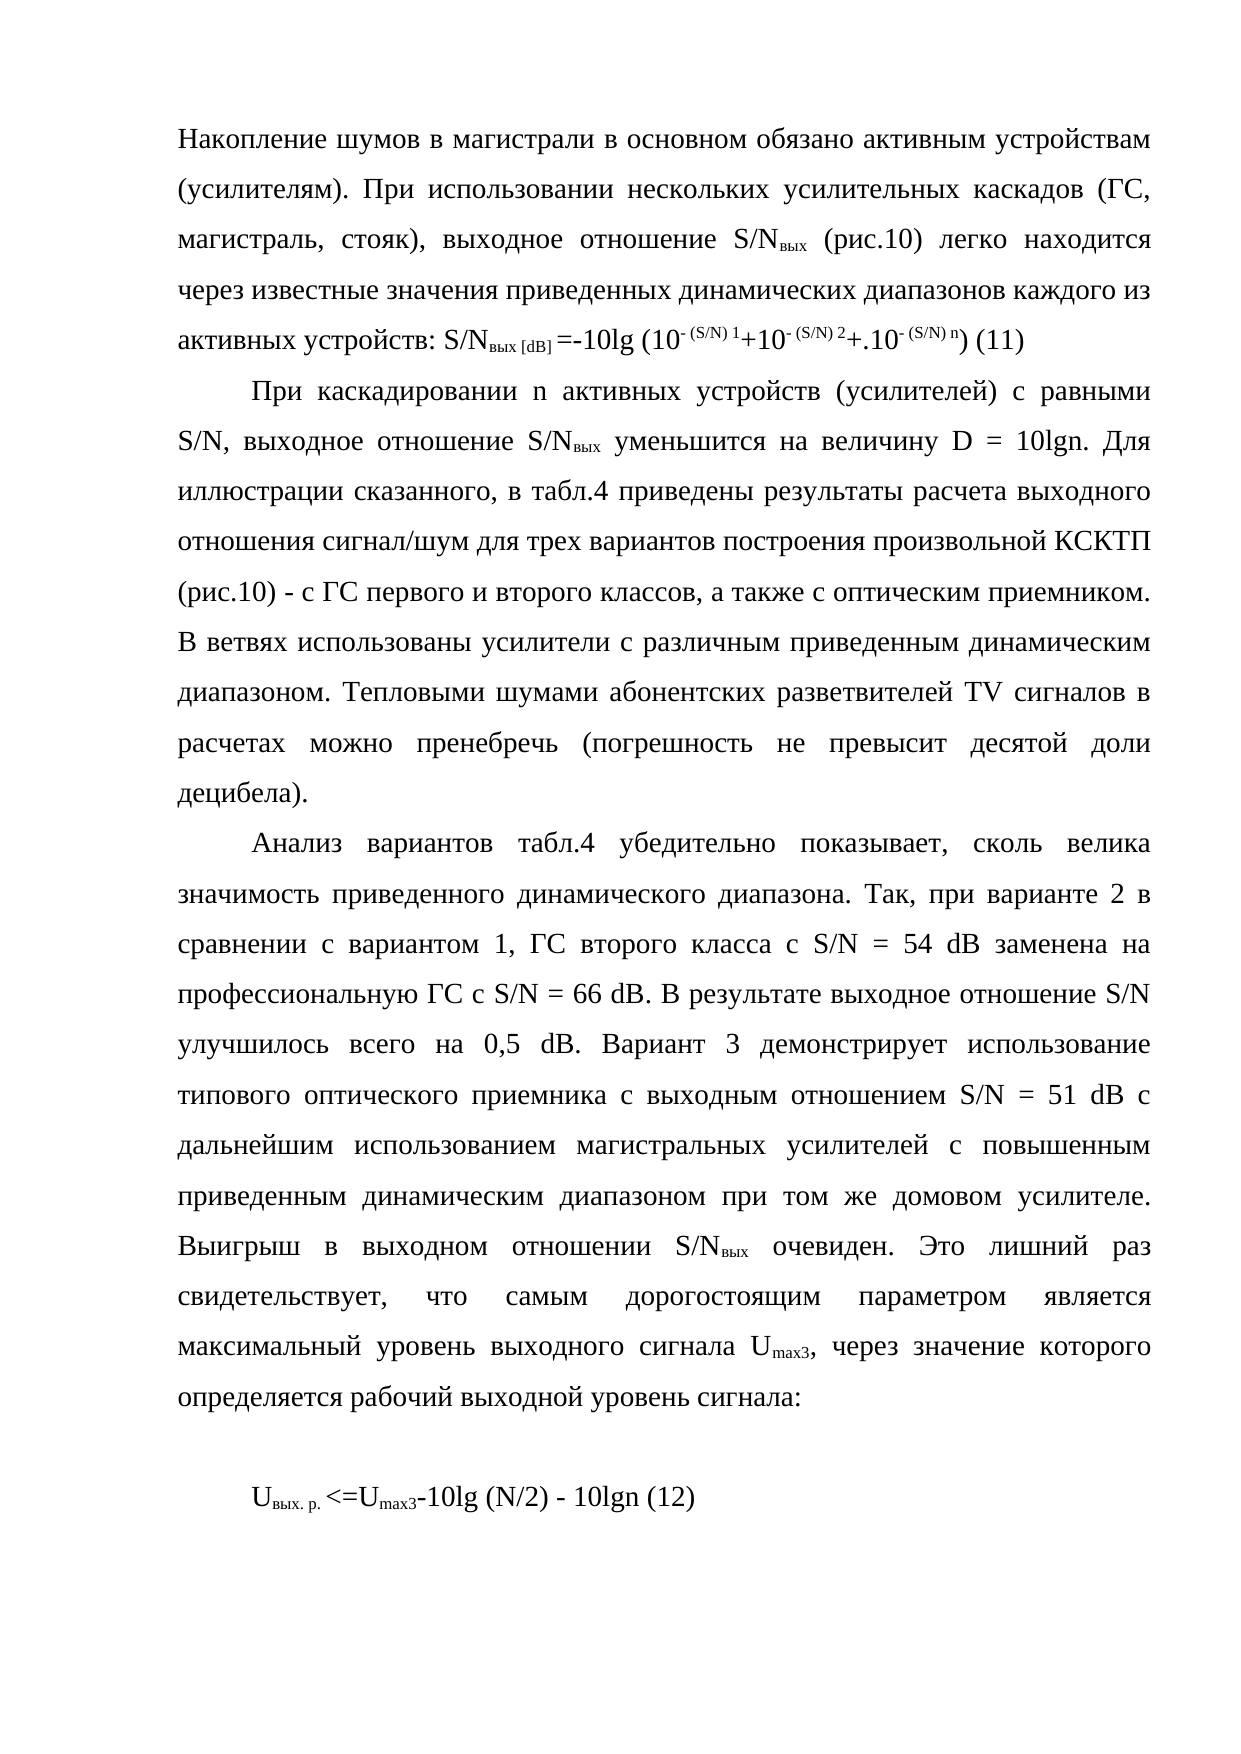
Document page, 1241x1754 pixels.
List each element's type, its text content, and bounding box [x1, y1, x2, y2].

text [177, 121, 1152, 356]
text При каскадировании n активных устройств (усилителей) с равными S/N, выходное отношение S/Nвых уменьшится на величину D = 10lgn. Для иллюстрации сказанного, в табл.4 приведены результаты расчета выходного отношения сигнал/шум для трех вариантов построения произвольной КСКТП (рис.10) - с ГС первого и второго классов, а также с оптическим приемником. В ветвях использованы усилители с различным приведенным динамическим диапазоном. Тепловыми шумами абонентских разветвителей TV сигналов в расчетах можно пренебречь (погрешность не превысит десятой доли децибела). [177, 373, 1152, 809]
text Анализ вариантов табл.4 убедительно показывает, сколь велика значимость приведенного динамического диапазона. Так, при варианте 2 в сравнении с вариантом 1, ГС второго класса с S/N = 54 dB заменена на профессиональную ГС с S/N = 66 dB. В результате выходное отношение S/N улучшилось всего на 0,5 dB. Вариант 3 демонстрирует использование типового оптического приемника с выходным отношением S/N = 51 dB с дальнейшим использованием магистральных усилителей с повышенным приведенным динамическим диапазоном при том же домовом усилителе. Выигрыш в выходном отношении S/Nвых очевиден. Это лишний раз свидетельствует, что самым дорогостоящим параметром является максимальный уровень выходного сигнала Umax3, через значение которого определяется рабочий выходной уровень сигнала: [177, 825, 1152, 1412]
text Uвых. р. <=Umax3-10lg (N/2) - 10lgn (12) [177, 1479, 1152, 1513]
